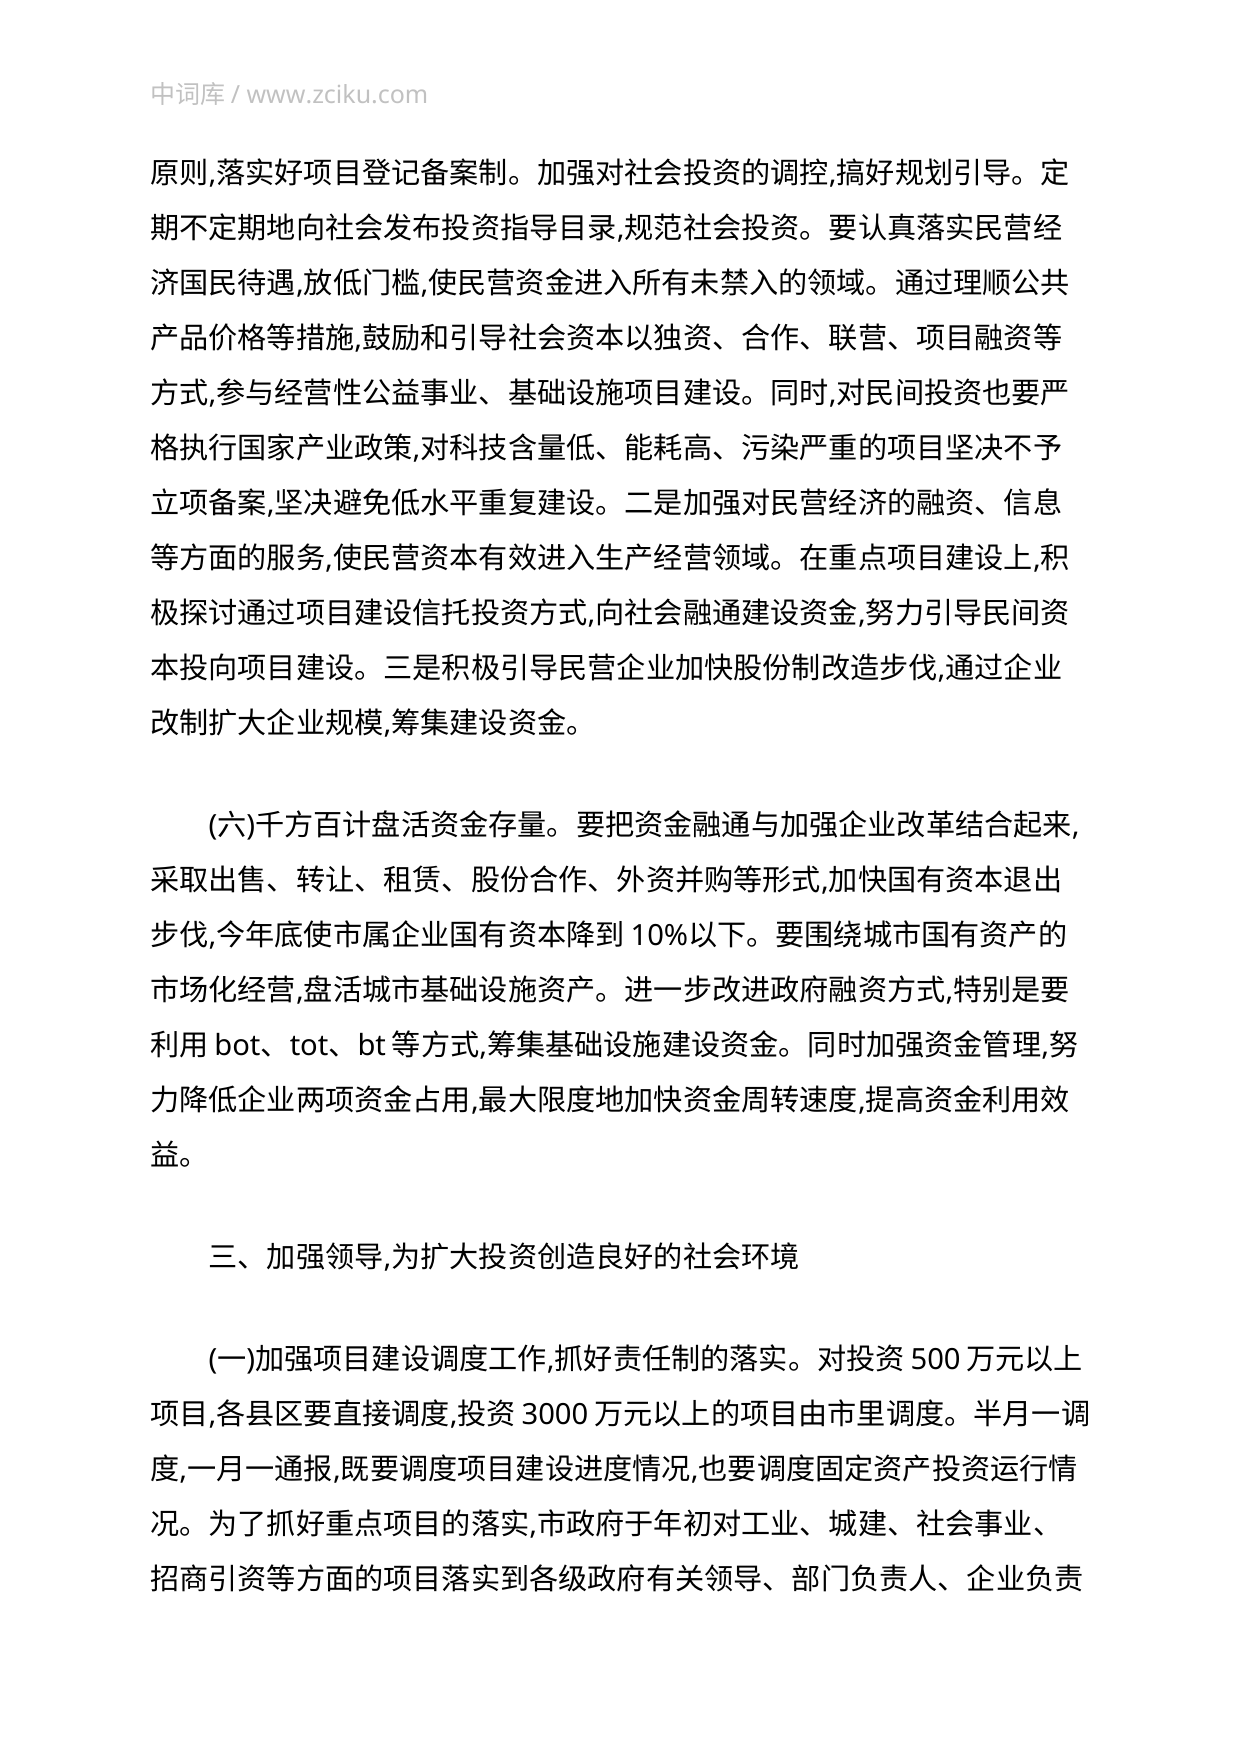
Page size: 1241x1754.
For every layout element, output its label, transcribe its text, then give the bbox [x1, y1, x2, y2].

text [150, 150, 1090, 742]
text (六)千方百计盘活资金存量。要把资金融通与加强企业改革结合起来,采取出售、转让、租赁、股份合作、外资并购等形式,加快国有资本退出步伐,今年底使市属企业国有资本降到10%以下。要围绕城市国有资产的市场化经营,盘活城市基础设施资产。进一步改进政府融资方式,特别是要利用bot、tot、bt等方式,筹集基础设施建设资金。同时加强资金管理,努力降低企业两项资金占用,最大限度地加快资金周转速度,提高资金利用效益。 [150, 802, 1090, 1174]
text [150, 1336, 1090, 1598]
text 三、加强领导,为扩大投资创造良好的社会环境 [150, 1234, 1090, 1276]
